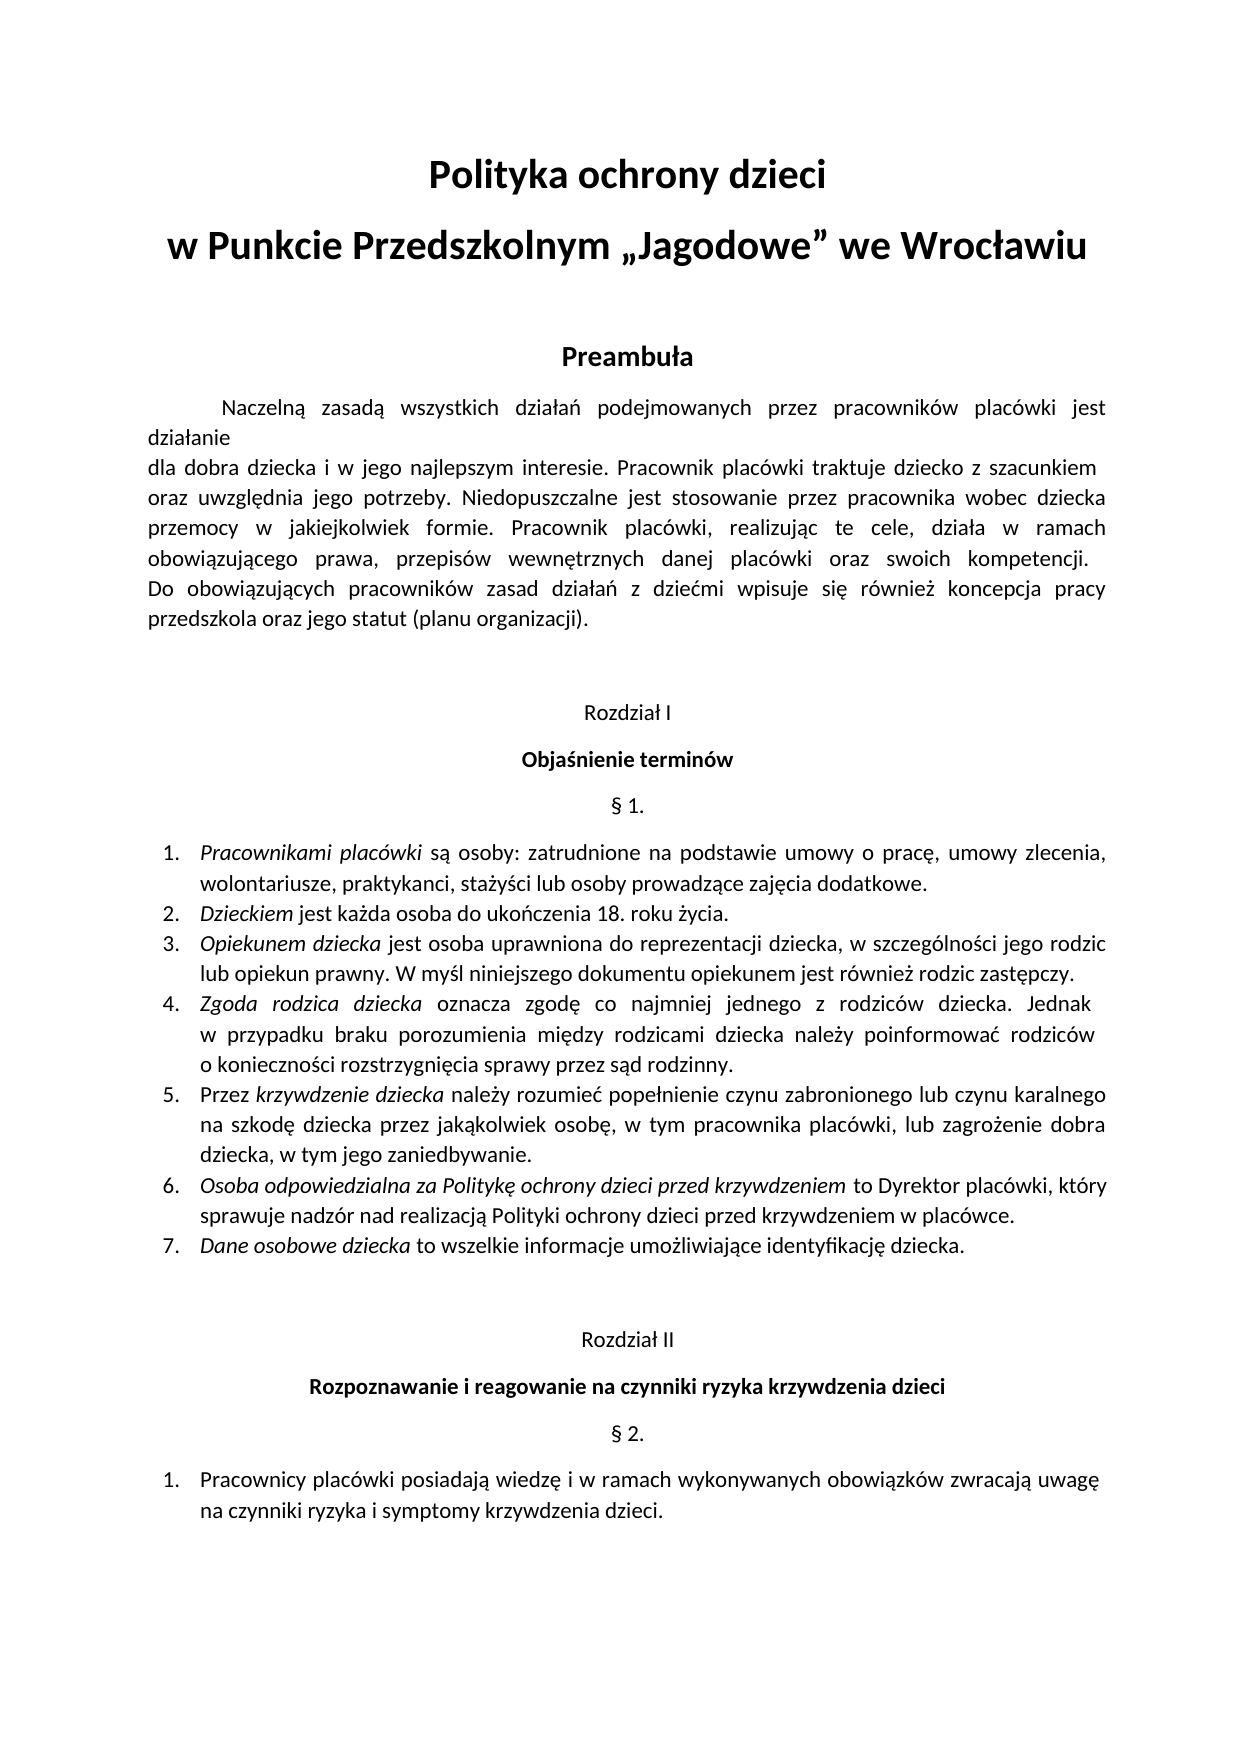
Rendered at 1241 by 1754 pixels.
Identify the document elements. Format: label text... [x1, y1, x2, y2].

list Dzieckiem jest każda osoba do ukończenia 18. roku życia. [162, 899, 1107, 927]
text Polityka ochrony dzieci [148, 148, 1107, 198]
list Pracownicy placówki posiadają wiedzę i w ramach wykonywanych obowiązków zwracają uwagę na czynniki ryzyka i symptomy krzywdzenia dzieci. [162, 1466, 1107, 1524]
text w Punkcie Przedszkolnym „Jagodowe” we Wrocławiu [148, 219, 1107, 270]
list Dane osobowe dziecka to wszelkie informacje umożliwiające identyfikację dziecka. [162, 1231, 1107, 1259]
list Przez krzywdzenie dziecka należy rozumieć popełnienie czynu zabronionego lub czynu karalnego na szkodę dziecka przez jakąkolwiek osobę, w tym pracownika placówki, lub zagrożenie dobra dziecka, w tym jego zaniedbywanie. [162, 1080, 1107, 1169]
text Rozdział I [148, 698, 1107, 726]
text Preambuła [148, 338, 1107, 373]
list Zgoda rodzica dziecka oznacza zgodę co najmniej jednego z rodziców dziecka. Jednak w przypadku braku porozumienia między rodzicami dziecka należy poinformować rodziców o konieczności rozstrzygnięcia sprawy przez sąd rodzinny. [162, 989, 1107, 1078]
text Rozpoznawanie i reagowanie na czynniki ryzyka krzywdzenia dzieci [148, 1372, 1107, 1400]
list Pracownikami placówki są osoby: zatrudnione na podstawie umowy o pracę, umowy zlecenia, wolontariusze, praktykanci, stażyści lub osoby prowadzące zajęcia dodatkowe. [162, 838, 1107, 897]
list Opiekunem dziecka jest osoba uprawniona do reprezentacji dziecka, w szczególności jego rodzic lub opiekun prawny. W myśl niniejszego dokumentu opiekunem jest również rodzic zastępczy. [162, 929, 1107, 987]
text Naczelną zasadą wszystkich działań podejmowanych przez pracowników placówki jest działanie dla dobra dziecka i w jego najlepszym interesie. Pracownik placówki traktuje dziecko z szacunkiem oraz uwzględnia jego potrzeby. Niedopuszczalne jest stosowanie przez pracownika wobec dziecka przemocy w jakiejkolwiek formie. Pracownik placówki, realizując te cele, działa w ramach obowiązującego prawa, przepisów wewnętrznych danej placówki oraz swoich kompetencji. Do obowiązujących pracowników zasad działań z dziećmi wpisuje się również koncepcja pracy przedszkola oraz jego statut (planu organizacji). [148, 393, 1107, 632]
text Objaśnienie terminów [148, 745, 1107, 773]
list Osoba odpowiedzialna za Politykę ochrony dzieci przed krzywdzeniem to Dyrektor placówki, który sprawuje nadzór nad realizacją Polityki ochrony dzieci przed krzywdzeniem w placówce. [162, 1171, 1107, 1229]
text Rozdział II [148, 1325, 1107, 1353]
text § 2. [148, 1419, 1107, 1447]
text § 1. [148, 792, 1107, 820]
